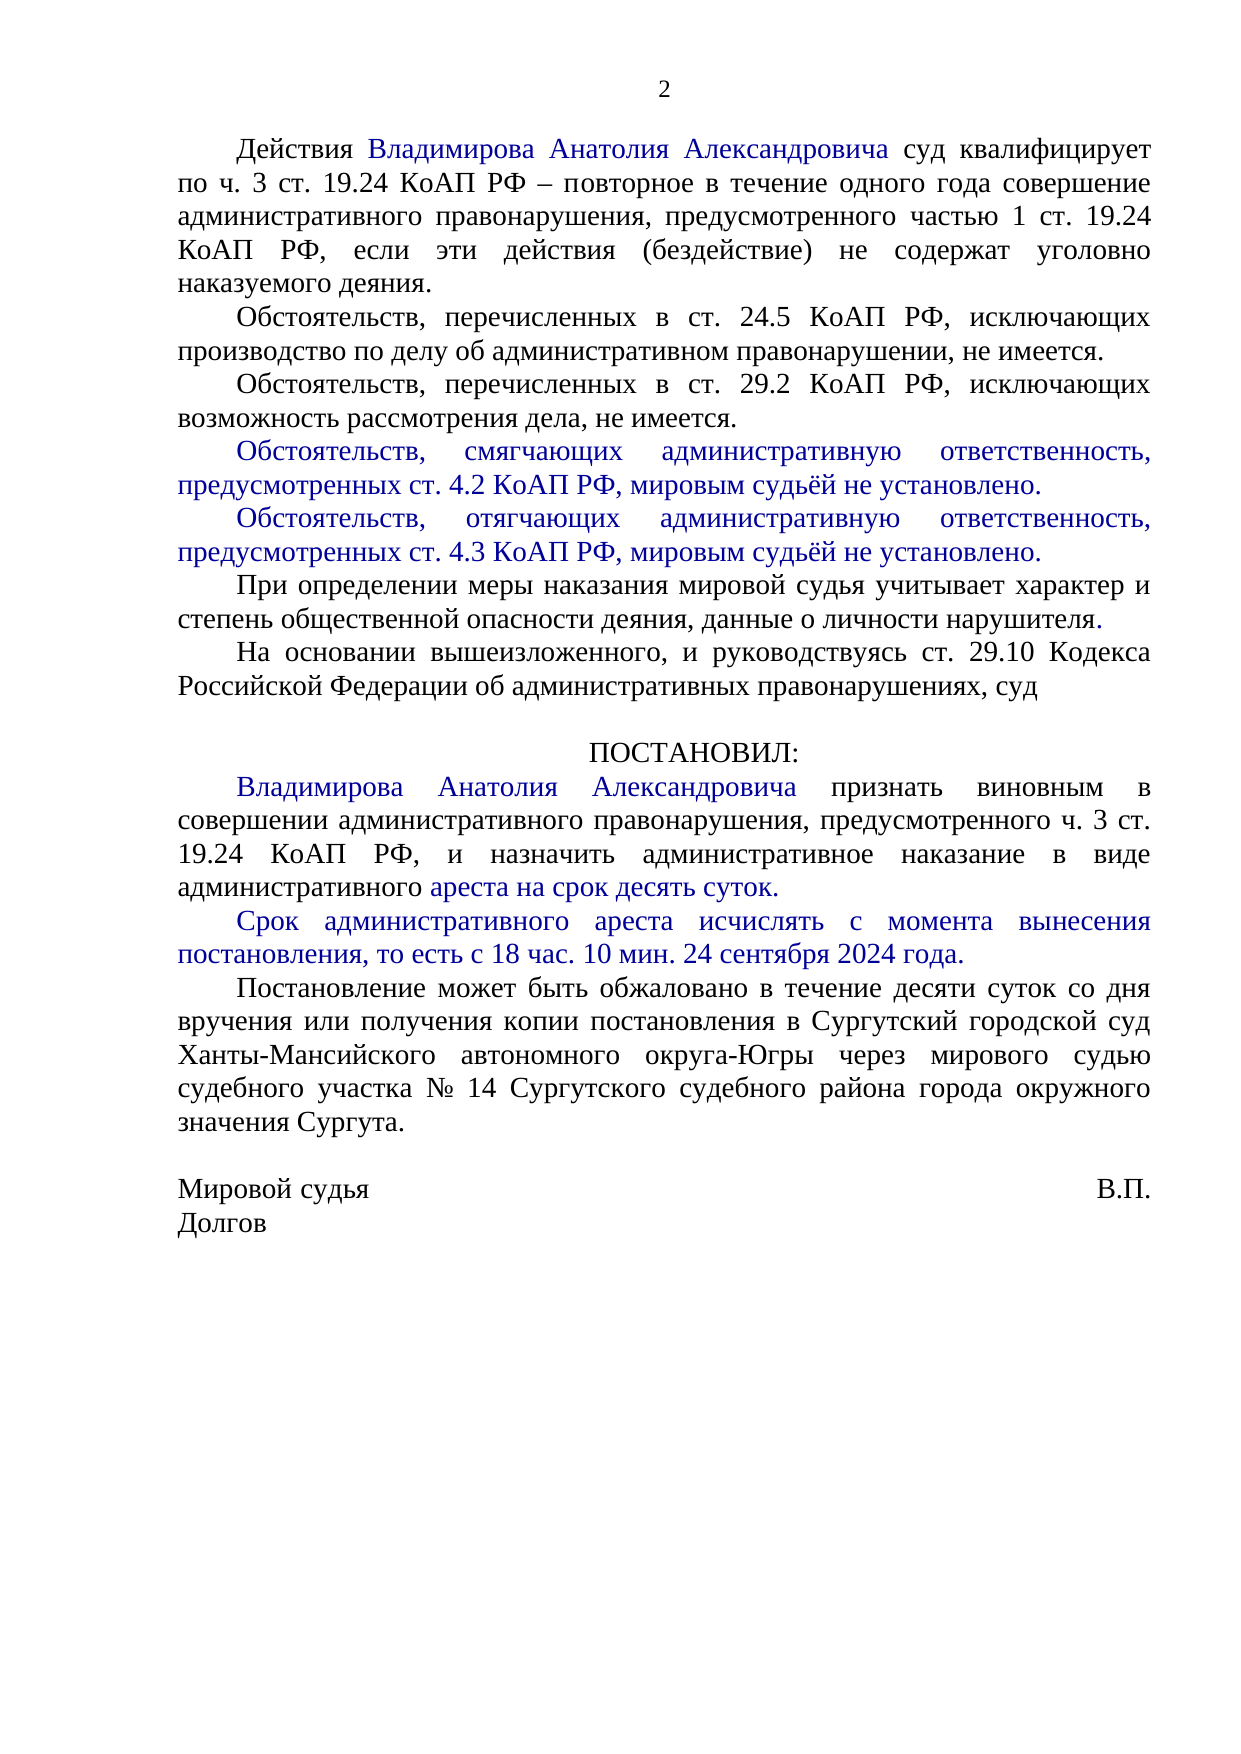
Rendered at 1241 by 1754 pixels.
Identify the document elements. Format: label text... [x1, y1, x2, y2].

text Владимирова Анатолия Александровича признать виновным в совершении административного правонарушения, предусмотренного ч. 3 ст. 19.24 КоАП РФ, и назначить административное наказание в виде административного ареста на срок десять суток. [177, 769, 1152, 903]
text ПОСТАНОВИЛ: [177, 735, 1152, 769]
text Постановление может быть обжаловано в течение десяти суток со дня вручения или получения копии постановления в Сургутский городской суд Ханты-Мансийского автономного округа-Югры через мирового судью судебного участка № 14 Сургутского судебного района города окружного значения Сургута. [177, 970, 1152, 1138]
text Действия Владимирова Анатолия Александровича суд квалифицирует по ч. 3 ст. 19.24 КоАП РФ – повторное в течение одного года совершение административного правонарушения, предусмотренного частью 1 ст. 19.24 КоАП РФ, если эти действия (бездействие) не содержат уголовно наказуемого деяния. [177, 131, 1152, 299]
text На основании вышеизложенного, и руководствуясь ст. 29.10 Кодекса Российской Федерации об административных правонарушениях, суд [177, 634, 1152, 702]
text Обстоятельств, перечисленных в ст. 29.2 КоАП РФ, исключающих возможность рассмотрения дела, не имеется. [177, 366, 1152, 433]
text Срок административного ареста исчислять с момента вынесения постановления, то есть с 18 час. 10 мин. 24 сентября 2024 года. [177, 903, 1152, 970]
text При определении меры наказания мировой судья учитывает характер и степень общественной опасности деяния, данные о личности нарушителя. [177, 567, 1152, 634]
text Обстоятельств, смягчающих административную ответственность, предусмотренных ст. 4.2 КоАП РФ, мировым судьёй не установлено. [177, 433, 1152, 500]
text Обстоятельств, перечисленных в ст. 24.5 КоАП РФ, исключающих производство по делу об административном правонарушении, не имеется. [177, 299, 1152, 366]
text Обстоятельств, отягчающих административную ответственность, предусмотренных ст. 4.3 КоАП РФ, мировым судьёй не установлено. [177, 500, 1152, 567]
text Мировой судья В.П. Долгов [177, 1171, 1152, 1238]
